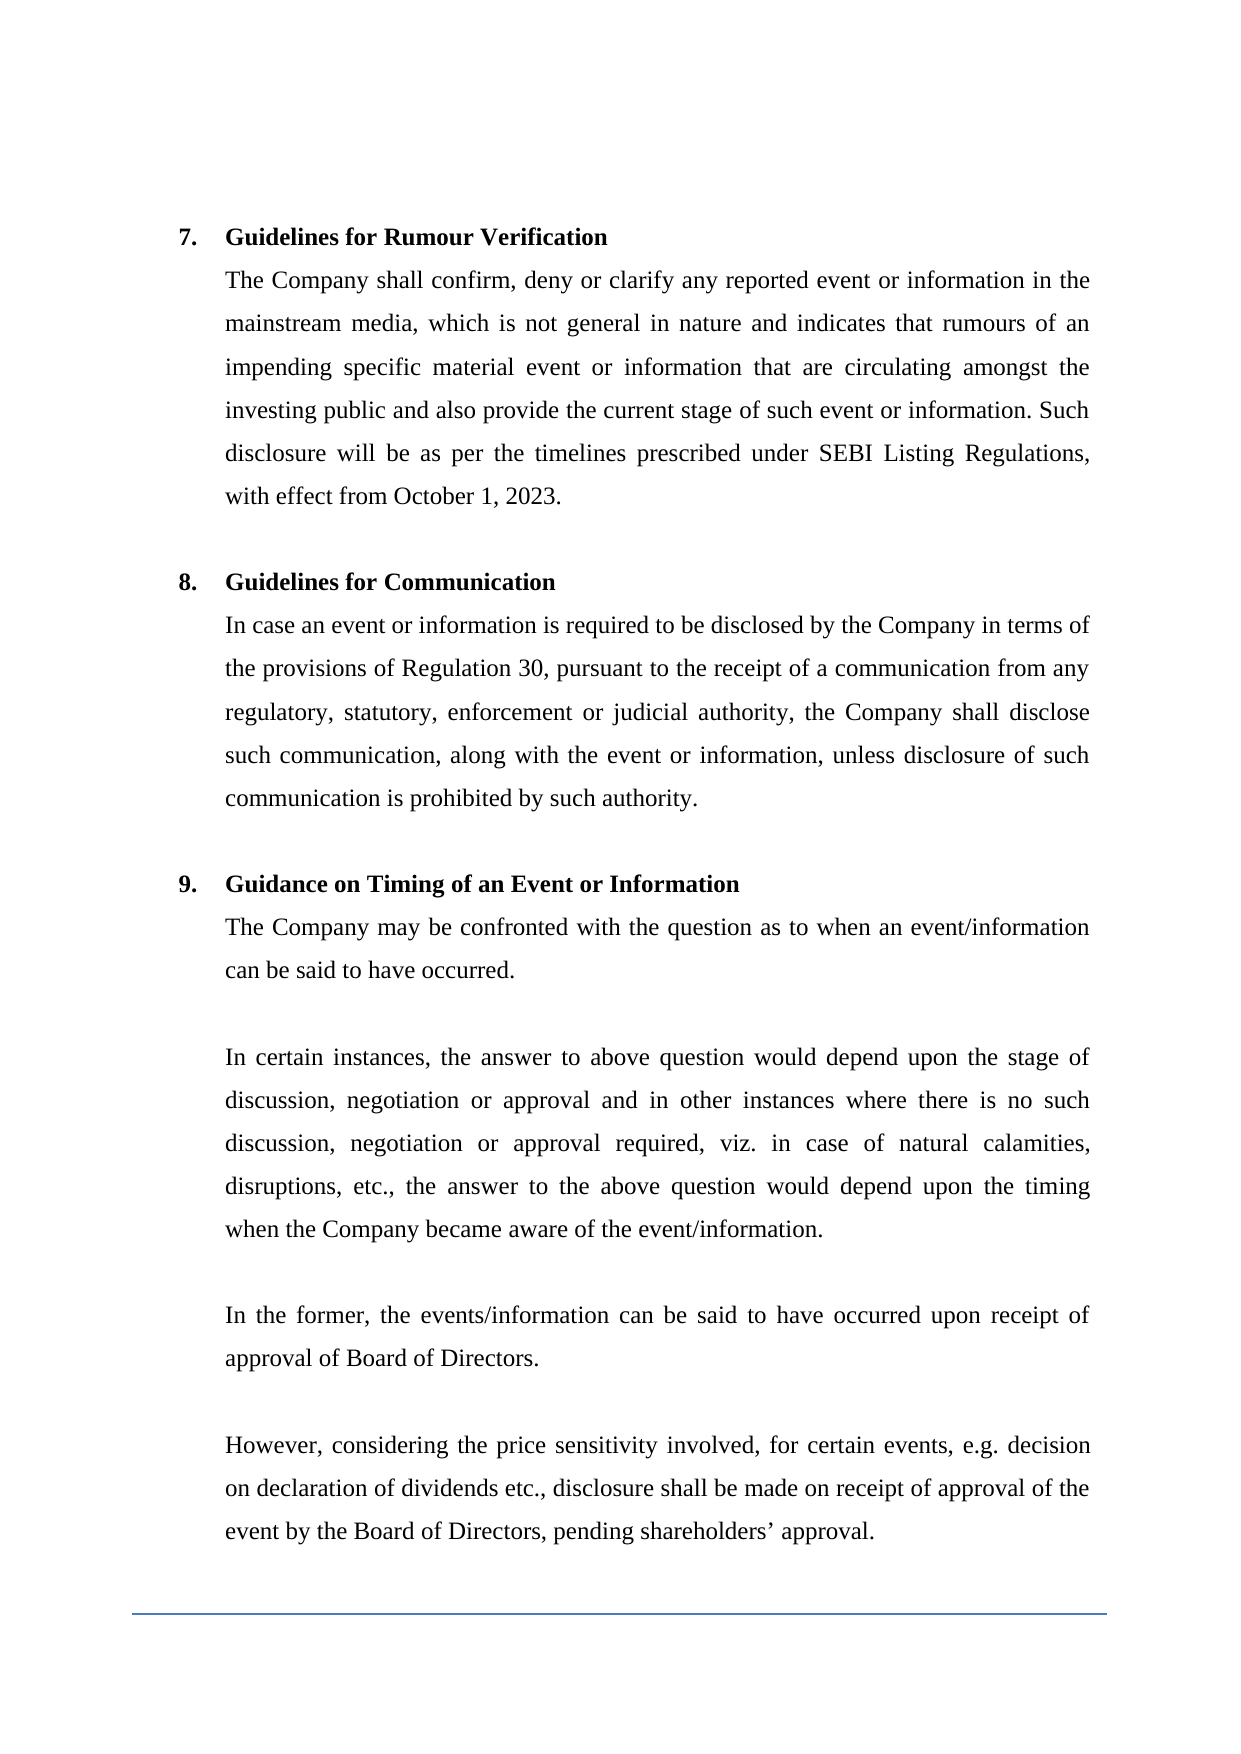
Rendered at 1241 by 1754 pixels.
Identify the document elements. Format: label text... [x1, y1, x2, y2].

subtitle Guidelines for Rumour Verification [178, 222, 1103, 251]
text In the former, the events/information can be said to have occurred upon receipt of approval of Board of Directors. [225, 1300, 1091, 1372]
text The Company may be confronted with the question as to when an event/information can be said to have occurred. [225, 912, 1090, 984]
subtitle Guidance on Timing of an Event or Information [178, 869, 1103, 898]
text In certain instances, the answer to above question would depend upon the stage of discussion, negotiation or approval and in other instances where there is no such discussion, negotiation or approval required, viz. in case of natural calamities, disruptions, etc., the answer to the above question would depend upon the timing when the Company became aware of the event/information. [225, 1042, 1091, 1243]
subtitle Guidelines for Communication [178, 567, 1103, 596]
text However, considering the price sensitivity involved, for certain events, e.g. decision on declaration of dividends etc., disclosure shall be made on receipt of approval of the event by the Board of Directors, pending shareholders’ approval. [225, 1430, 1091, 1545]
text The Company shall confirm, deny or clarify any reported event or information in the mainstream media, which is not general in nature and indicates that rumours of an impending specific material event or information that are circulating amongst the investing public and also provide the current stage of such event or information. Such disclosure will be as per the timelines prescribed under SEBI Listing Regulations, with effect from October 1, 2023. [225, 265, 1091, 510]
text In case an event or information is required to be disclosed by the Company in terms of the provisions of Regulation 30, pursuant to the receipt of a communication from any regulatory, statutory, enforcement or judicial authority, the Company shall disclose such communication, along with the event or information, unless disclosure of such communication is prohibited by such authority. [225, 610, 1091, 812]
